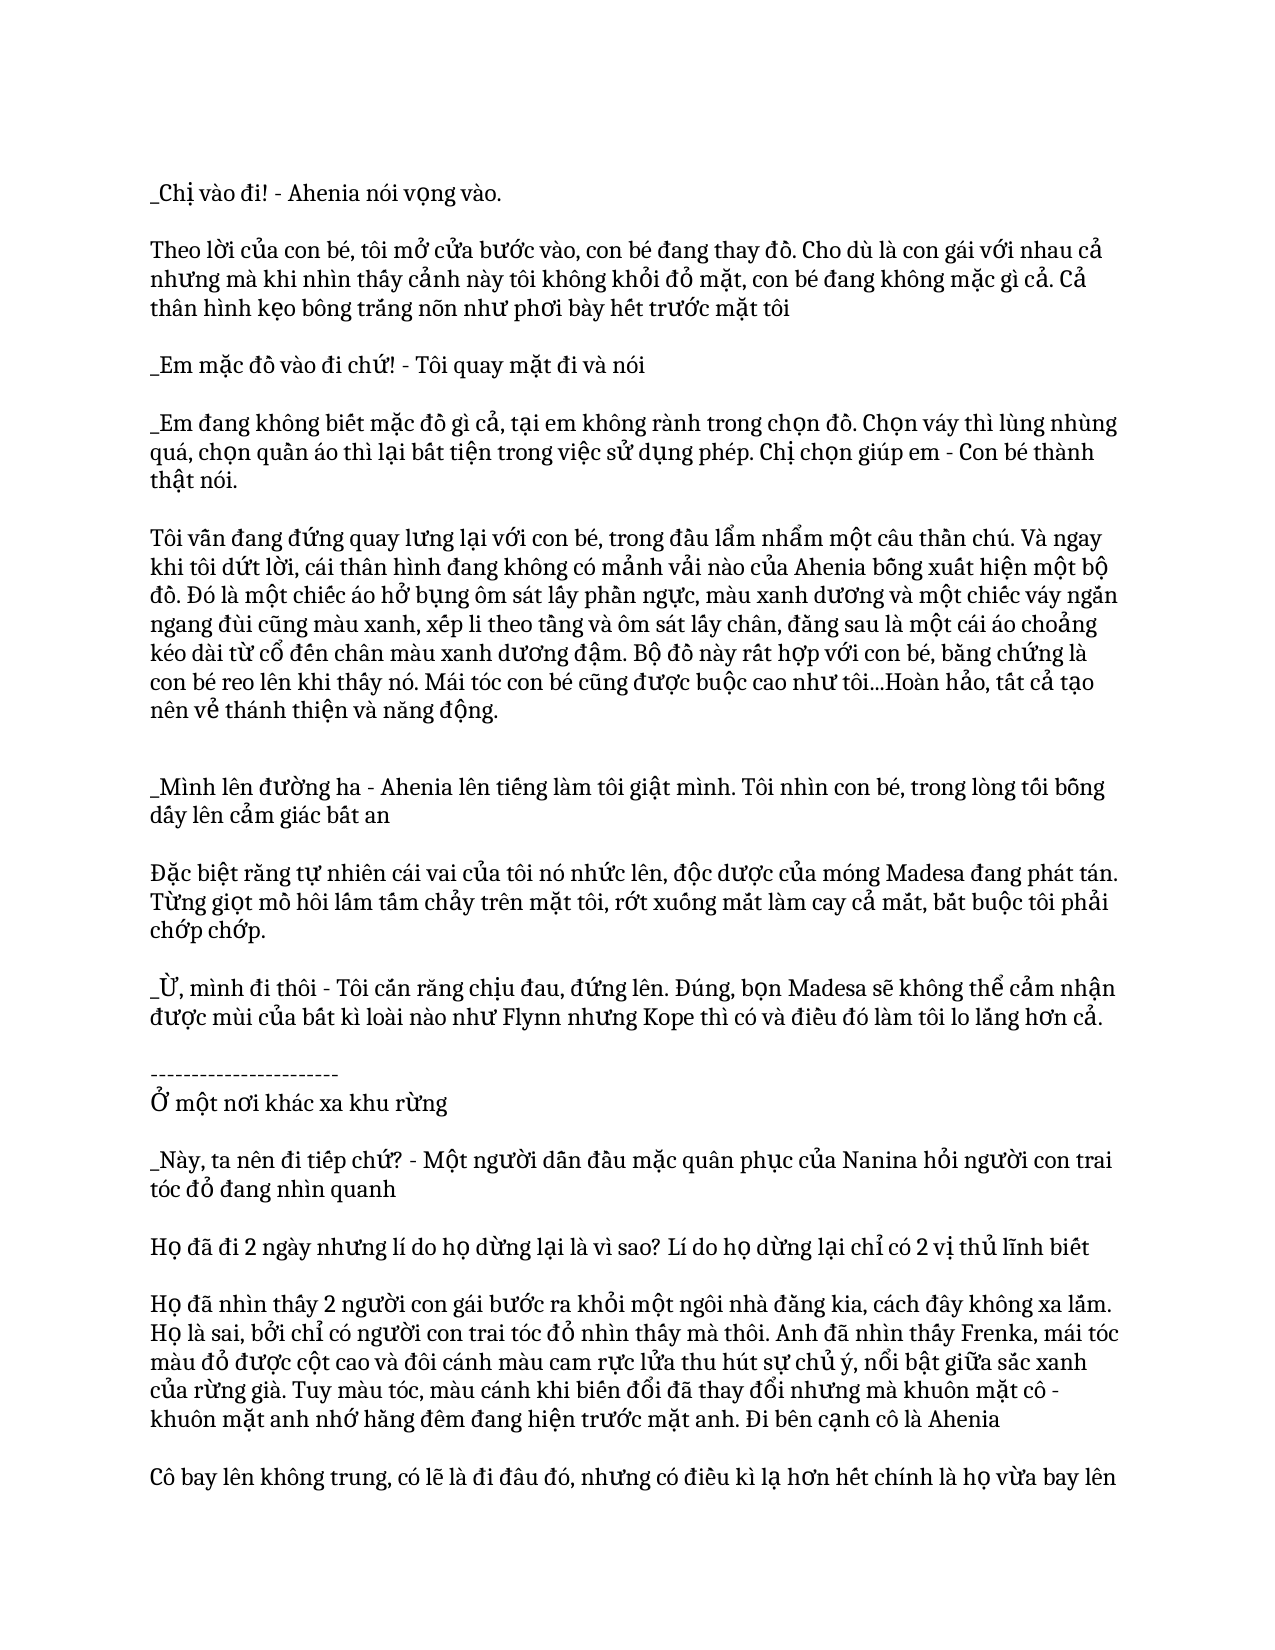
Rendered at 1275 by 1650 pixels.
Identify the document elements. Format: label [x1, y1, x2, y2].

text [150, 150, 1125, 754]
text [150, 772, 1125, 1491]
